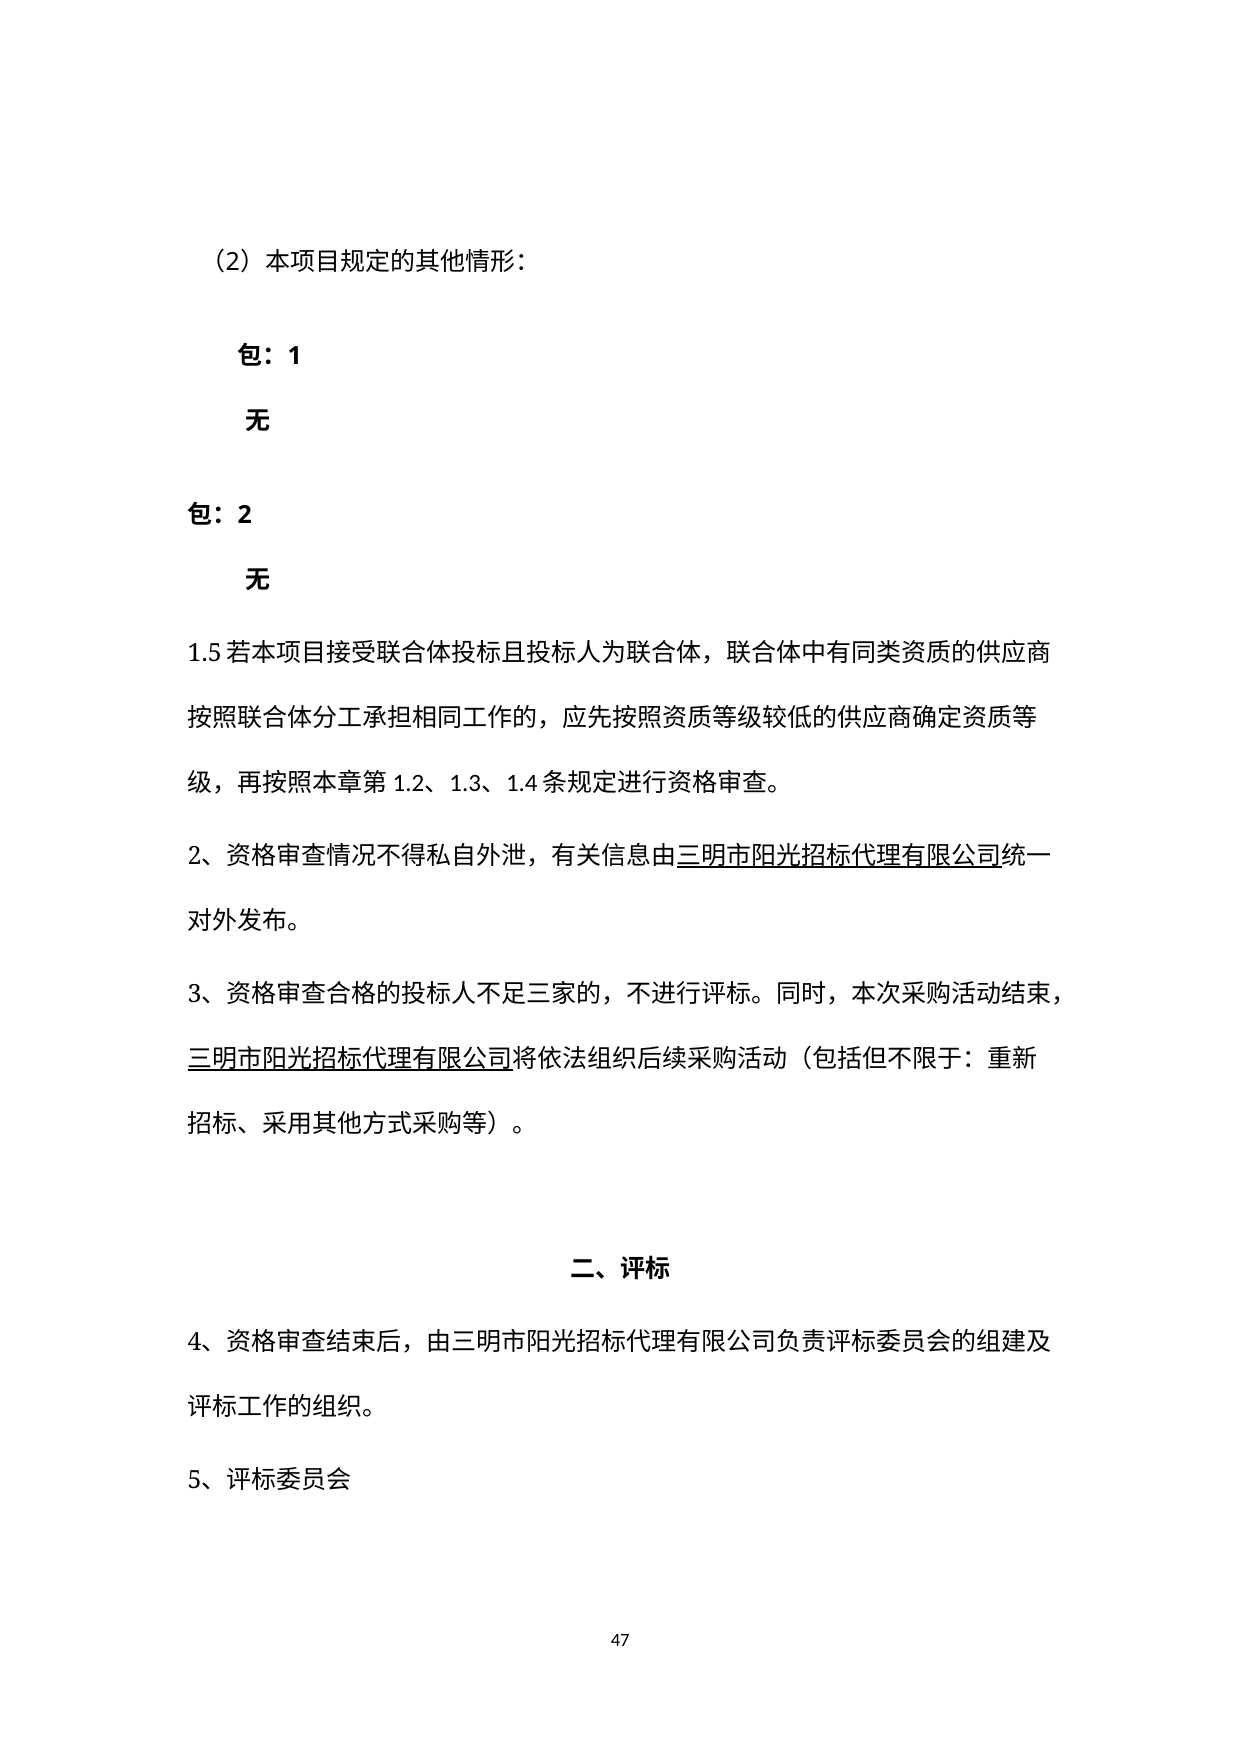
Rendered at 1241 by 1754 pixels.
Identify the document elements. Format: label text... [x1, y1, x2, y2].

text 2、资格审查情况不得私自外泄，有关信息由三明市阳光招标代理有限公司统一对外发布。 [187, 821, 1053, 951]
text 二、评标 [187, 1234, 1053, 1299]
text （2）本项目规定的其他情形： [187, 162, 1053, 292]
text 1.5若本项目接受联合体投标且投标人为联合体，联合体中有同类资质的供应商按照联合体分工承担相同工作的，应先按照资质等级较低的供应商确定资质等级，再按照本章第1.2、1.3、1.4条规定进行资格审查。 [187, 618, 1053, 813]
text 包：1 无 [187, 321, 1053, 451]
text 4、资格审查结束后，由三明市阳光招标代理有限公司负责评标委员会的组建及评标工作的组织。 [187, 1307, 1053, 1437]
text 包：2 无 [187, 480, 1053, 610]
text 3、资格审查合格的投标人不足三家的，不进行评标。同时，本次采购活动结束，三明市阳光招标代理有限公司将依法组织后续采购活动（包括但不限于：重新招标、采用其他方式采购等）。 [187, 959, 1053, 1154]
text 5、评标委员会 [187, 1445, 1053, 1510]
